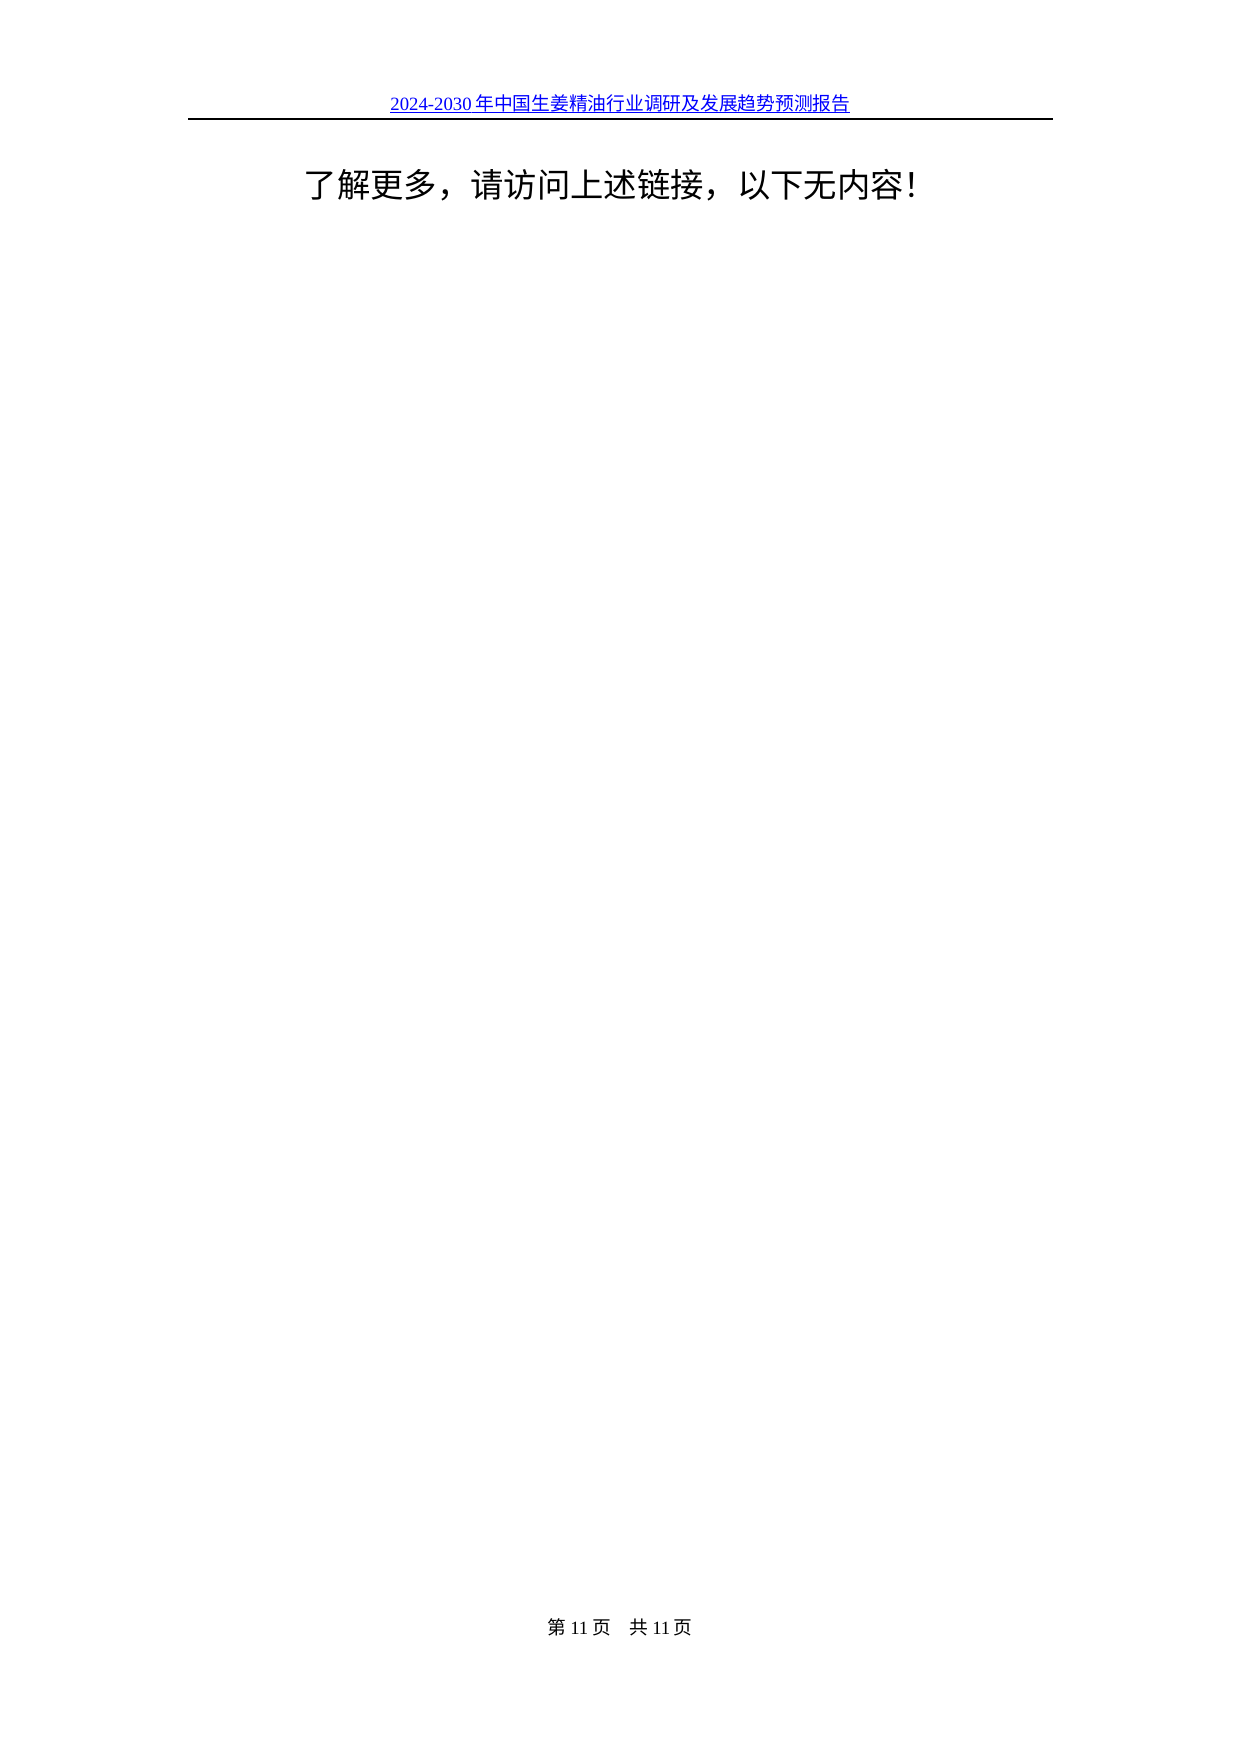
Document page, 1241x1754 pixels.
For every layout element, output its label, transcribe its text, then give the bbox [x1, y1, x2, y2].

title 了解更多，请访问上述链接，以下无内容！ [187, 150, 1053, 215]
